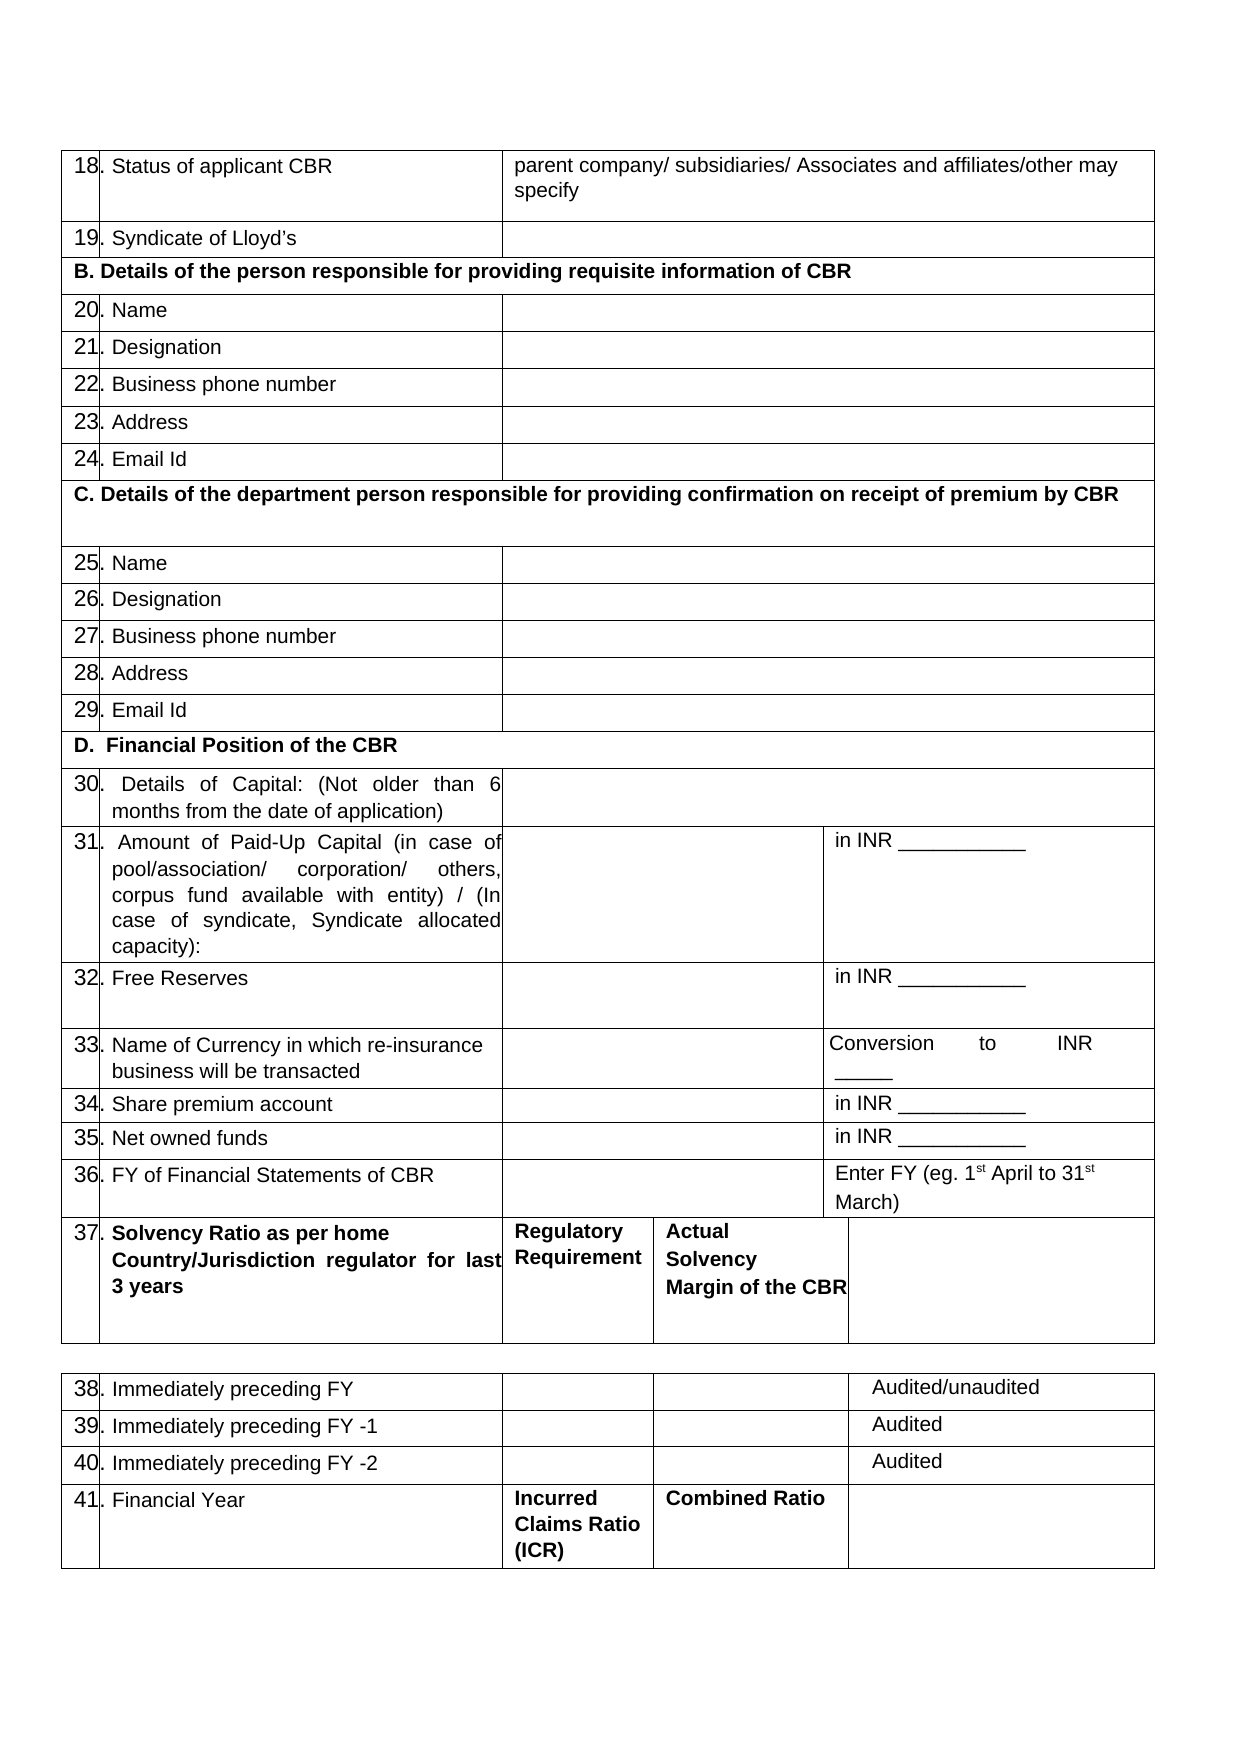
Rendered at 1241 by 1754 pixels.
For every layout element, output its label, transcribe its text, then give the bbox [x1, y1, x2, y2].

table_cell . FY of Financial Statements of CBR [100, 1160, 502, 1217]
table_cell C. Details of the department person responsible for providing confirmation on receipt of premium by CBR [62, 481, 1154, 546]
table_cell [503, 1123, 823, 1159]
table_cell 31 [62, 827, 99, 962]
table_cell [503, 963, 823, 1028]
table_header [654, 1374, 848, 1409]
table_header Audited/unaudited [849, 1374, 1154, 1409]
table_cell . Business phone number [100, 369, 502, 406]
table_cell . Immediately preceding FY -2 [100, 1447, 502, 1483]
table_cell Incurred Claims Ratio (ICR) [503, 1485, 653, 1567]
table_cell 21 [62, 332, 99, 367]
table_cell [503, 444, 1154, 479]
table_cell [503, 1089, 823, 1122]
table_cell 22 [62, 369, 99, 406]
table_cell 26 [62, 584, 99, 620]
table_cell . Address [100, 407, 502, 442]
table_cell . Business phone number [100, 621, 502, 657]
table_cell 28 [62, 658, 99, 694]
table_cell . Free Reserves [100, 963, 502, 1028]
table_cell . Solvency Ratio as per home Country/Jurisdiction regulator for last 3 years [100, 1218, 502, 1343]
table_cell [503, 1447, 653, 1483]
table_cell . Share premium account [100, 1089, 502, 1122]
table_cell 25 [62, 547, 99, 583]
table_cell 19 [62, 222, 99, 257]
table_cell [503, 584, 1154, 620]
table_cell 30 [62, 769, 99, 826]
table_cell . Address [100, 658, 502, 694]
table_cell parent company/ subsidiaries/ Associates and affiliates/other may specify [503, 151, 1154, 221]
table_cell . Details of Capital: (Not older than 6 months from the date of application) [100, 769, 502, 826]
table_cell . Name of Currency in which re-insurance business will be transacted [100, 1029, 502, 1088]
table_cell . Name [100, 547, 502, 583]
table_cell Conversion to INR _____ [824, 1029, 1154, 1088]
table_cell [503, 547, 1154, 583]
table_cell B. Details of the person responsible for providing requisite information of CBR [62, 258, 1154, 294]
table_cell . Name [100, 295, 502, 331]
table_cell [503, 769, 1154, 826]
table_cell 40 [62, 1447, 99, 1483]
table_cell in INR ___________ [824, 1123, 1154, 1159]
table_cell . Designation [100, 584, 502, 620]
table_cell 41 [62, 1485, 99, 1567]
table_cell 34 [62, 1089, 99, 1122]
table_header 38 [62, 1374, 99, 1409]
table_cell 20 [62, 295, 99, 331]
table_cell 24 [62, 444, 99, 479]
table_cell 32 [62, 963, 99, 1028]
table_cell in INR ___________ [824, 963, 1154, 1028]
table_cell [849, 1485, 1154, 1567]
table_cell [654, 1411, 848, 1446]
table_cell [503, 1160, 823, 1217]
table_cell 33 [62, 1029, 99, 1088]
table_cell [503, 695, 1154, 731]
table_cell [503, 295, 1154, 331]
table_cell . Status of applicant CBR [100, 151, 502, 221]
table_cell [503, 332, 1154, 367]
table_cell . Email Id [100, 444, 502, 479]
table_cell Enter FY (eg. 1st April to 31st March) [824, 1160, 1154, 1217]
table_cell 39 [62, 1411, 99, 1446]
table_header [503, 1374, 653, 1409]
table_cell 27 [62, 621, 99, 657]
table_cell . Amount of Paid-Up Capital (in case of pool/association/ corporation/ others, corpus fund available with entity) / (In case of syndicate, Syndicate allocated capacity): [100, 827, 502, 962]
table_cell 23 [62, 407, 99, 442]
table_cell 29 [62, 695, 99, 731]
table_cell in INR ___________ [824, 1089, 1154, 1122]
table_cell 36 [62, 1160, 99, 1217]
table_cell [503, 827, 823, 962]
table_cell [503, 1411, 653, 1446]
table_cell 35 [62, 1123, 99, 1159]
table_cell 37 [62, 1218, 99, 1343]
table_cell D. Financial Position of the CBR [62, 732, 1154, 768]
table_cell . Financial Year [100, 1485, 502, 1567]
table_cell [503, 407, 1154, 442]
table_cell . Syndicate of Lloyd’s [100, 222, 502, 257]
table_cell [503, 222, 1154, 257]
table_cell . Designation [100, 332, 502, 367]
table_cell Combined Ratio [654, 1485, 848, 1567]
table_cell Actual Solvency Margin of the CBR [654, 1218, 848, 1343]
table_cell [849, 1218, 1154, 1343]
table_cell . Net owned funds [100, 1123, 502, 1159]
table_cell 18 [62, 151, 99, 221]
table_cell . Email Id [100, 695, 502, 731]
table_cell [503, 1029, 823, 1088]
table_cell [654, 1447, 848, 1483]
table_cell [503, 658, 1154, 694]
table_cell Regulatory Requirement [503, 1218, 653, 1343]
table_cell . Immediately preceding FY -1 [100, 1411, 502, 1446]
table_header . Immediately preceding FY [100, 1374, 502, 1409]
table_cell [503, 369, 1154, 406]
table_cell Audited [849, 1411, 1154, 1446]
table_cell Audited [849, 1447, 1154, 1483]
table_cell [503, 621, 1154, 657]
table_cell in INR ___________ [824, 827, 1154, 962]
